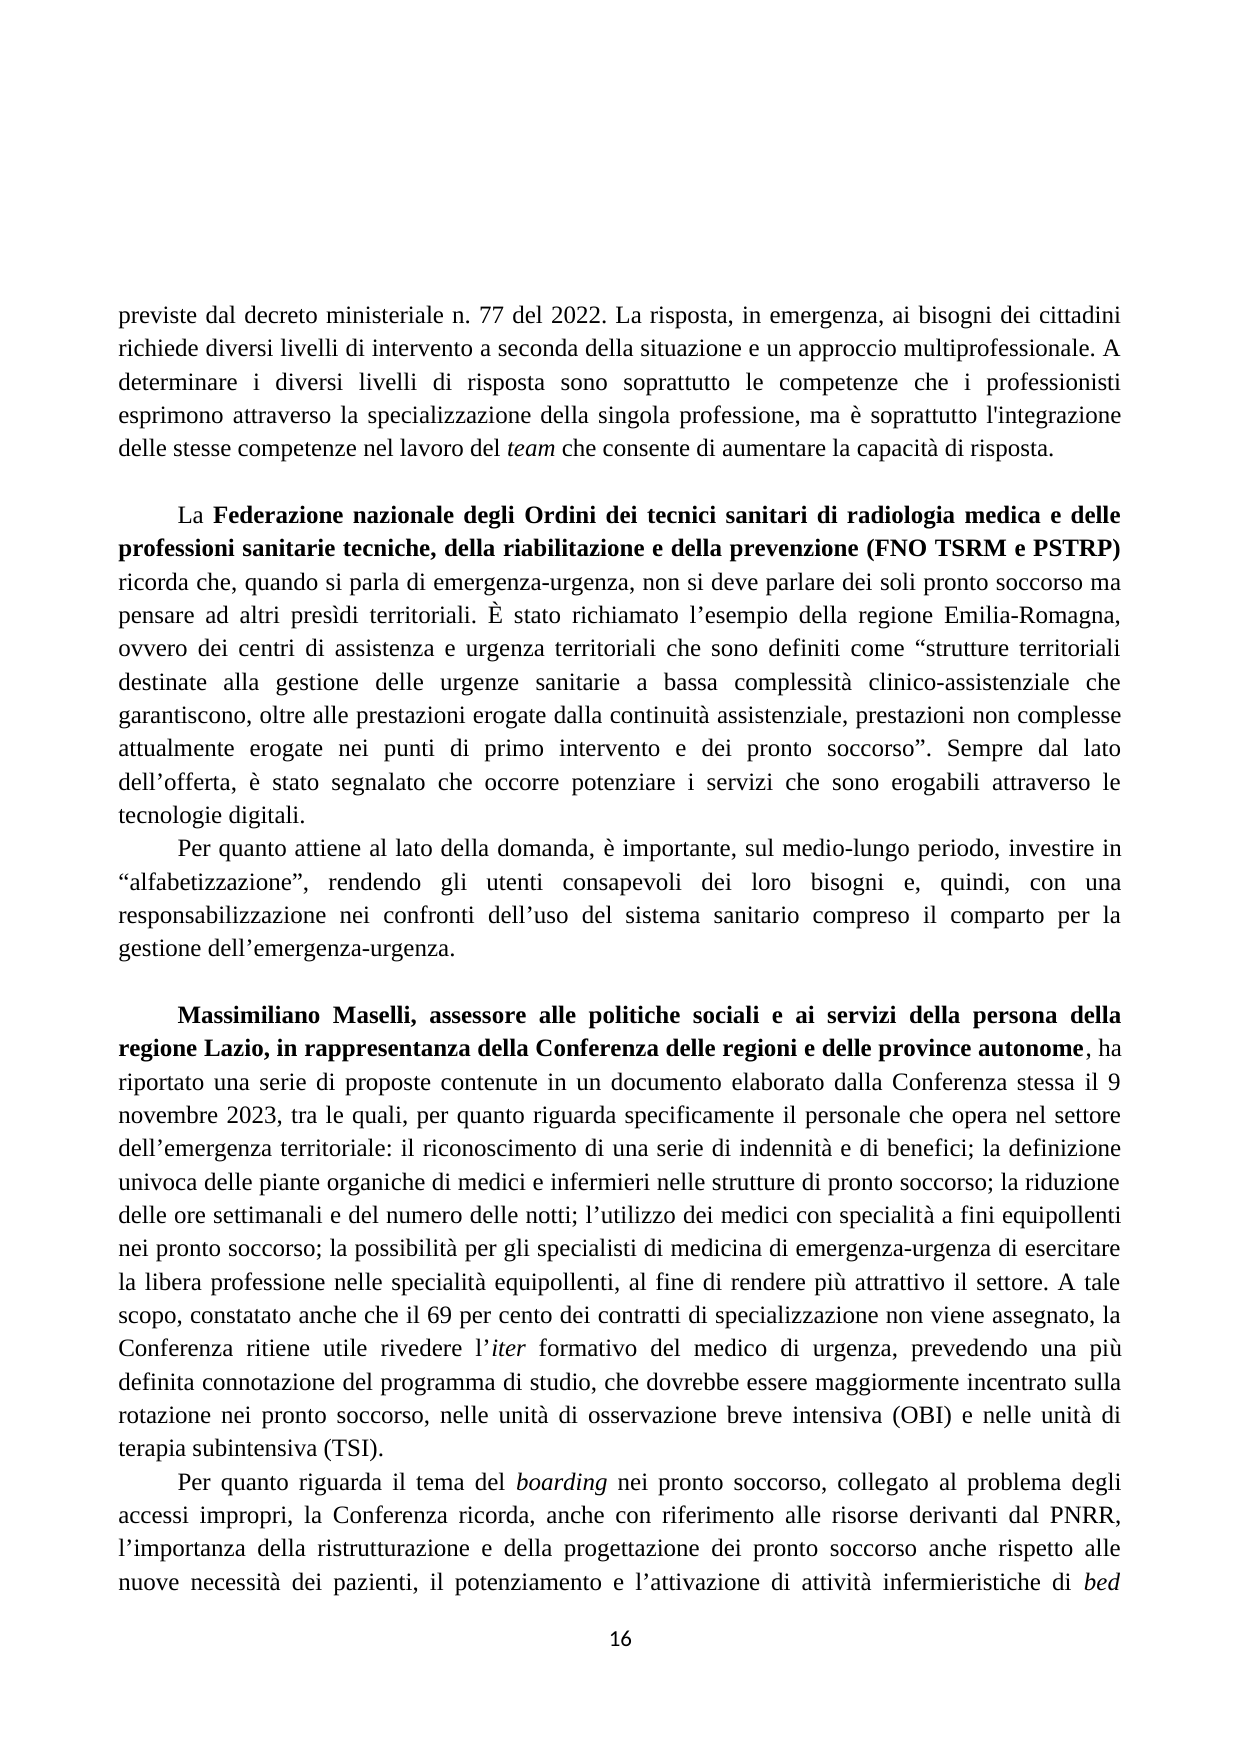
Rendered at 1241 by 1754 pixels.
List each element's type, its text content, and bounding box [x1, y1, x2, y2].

text La Federazione nazionale degli Ordini dei tecnici sanitari di radiologia medica e delle professioni sanitarie tecniche, della riabilitazione e della prevenzione (FNO TSRM e PSTRP) ricorda che, quando si parla di emergenza-urgenza, non si deve parlare dei soli pronto soccorso ma pensare ad altri presìdi territoriali. È stato richiamato l’esempio della regione Emilia-Romagna, ovvero dei centri di assistenza e urgenza territoriali che sono definiti come “strutture territoriali destinate alla gestione delle urgenze sanitarie a bassa complessità clinico-assistenziale che garantiscono, oltre alle prestazioni erogate dalla continuità assistenziale, prestazioni non complesse attualmente erogate nei punti di primo intervento e dei pronto soccorso”. Sempre dal lato dell’offerta, è stato segnalato che occorre potenziare i servizi che sono erogabili attraverso le tecnologie digitali. [118, 495, 1122, 829]
text Massimiliano Maselli, assessore alle politiche sociali e ai servizi della persona della regione Lazio, in rappresentanza della Conferenza delle regioni e delle province autonome, ha riportato una serie di proposte contenute in un documento elaborato dalla Conferenza stessa il 9 novembre 2023, tra le quali, per quanto riguarda specificamente il personale che opera nel settore dell’emergenza territoriale: il riconoscimento di una serie di indennità e di benefici; la definizione univoca delle piante organiche di medici e infermieri nelle strutture di pronto soccorso; la riduzione delle ore settimanali e del numero delle notti; l’utilizzo dei medici con specialità a fini equipollenti nei pronto soccorso; la possibilità per gli specialisti di medicina di emergenza-urgenza di esercitare la libera professione nelle specialità equipollenti, al fine di rendere più attrattivo il settore. A tale scopo, constatato anche che il 69 per cento dei contratti di specializzazione non viene assegnato, la Conferenza ritiene utile rivedere l’iter formativo del medico di urgenza, prevedendo una più definita connotazione del programma di studio, che dovrebbe essere maggiormente incentrato sulla rotazione nei pronto soccorso, nelle unità di osservazione breve intensiva (OBI) e nelle unità di terapia subintensiva (TSI). [118, 995, 1122, 1462]
text Per quanto attiene al lato della domanda, è importante, sul medio-lungo periodo, investire in “alfabetizzazione”, rendendo gli utenti consapevoli dei loro bisogni e, quindi, con una responsabilizzazione nei confronti dell’uso del sistema sanitario compreso il comparto per la gestione dell’emergenza-urgenza. [118, 829, 1122, 962]
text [118, 1462, 1122, 1595]
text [118, 295, 1122, 462]
